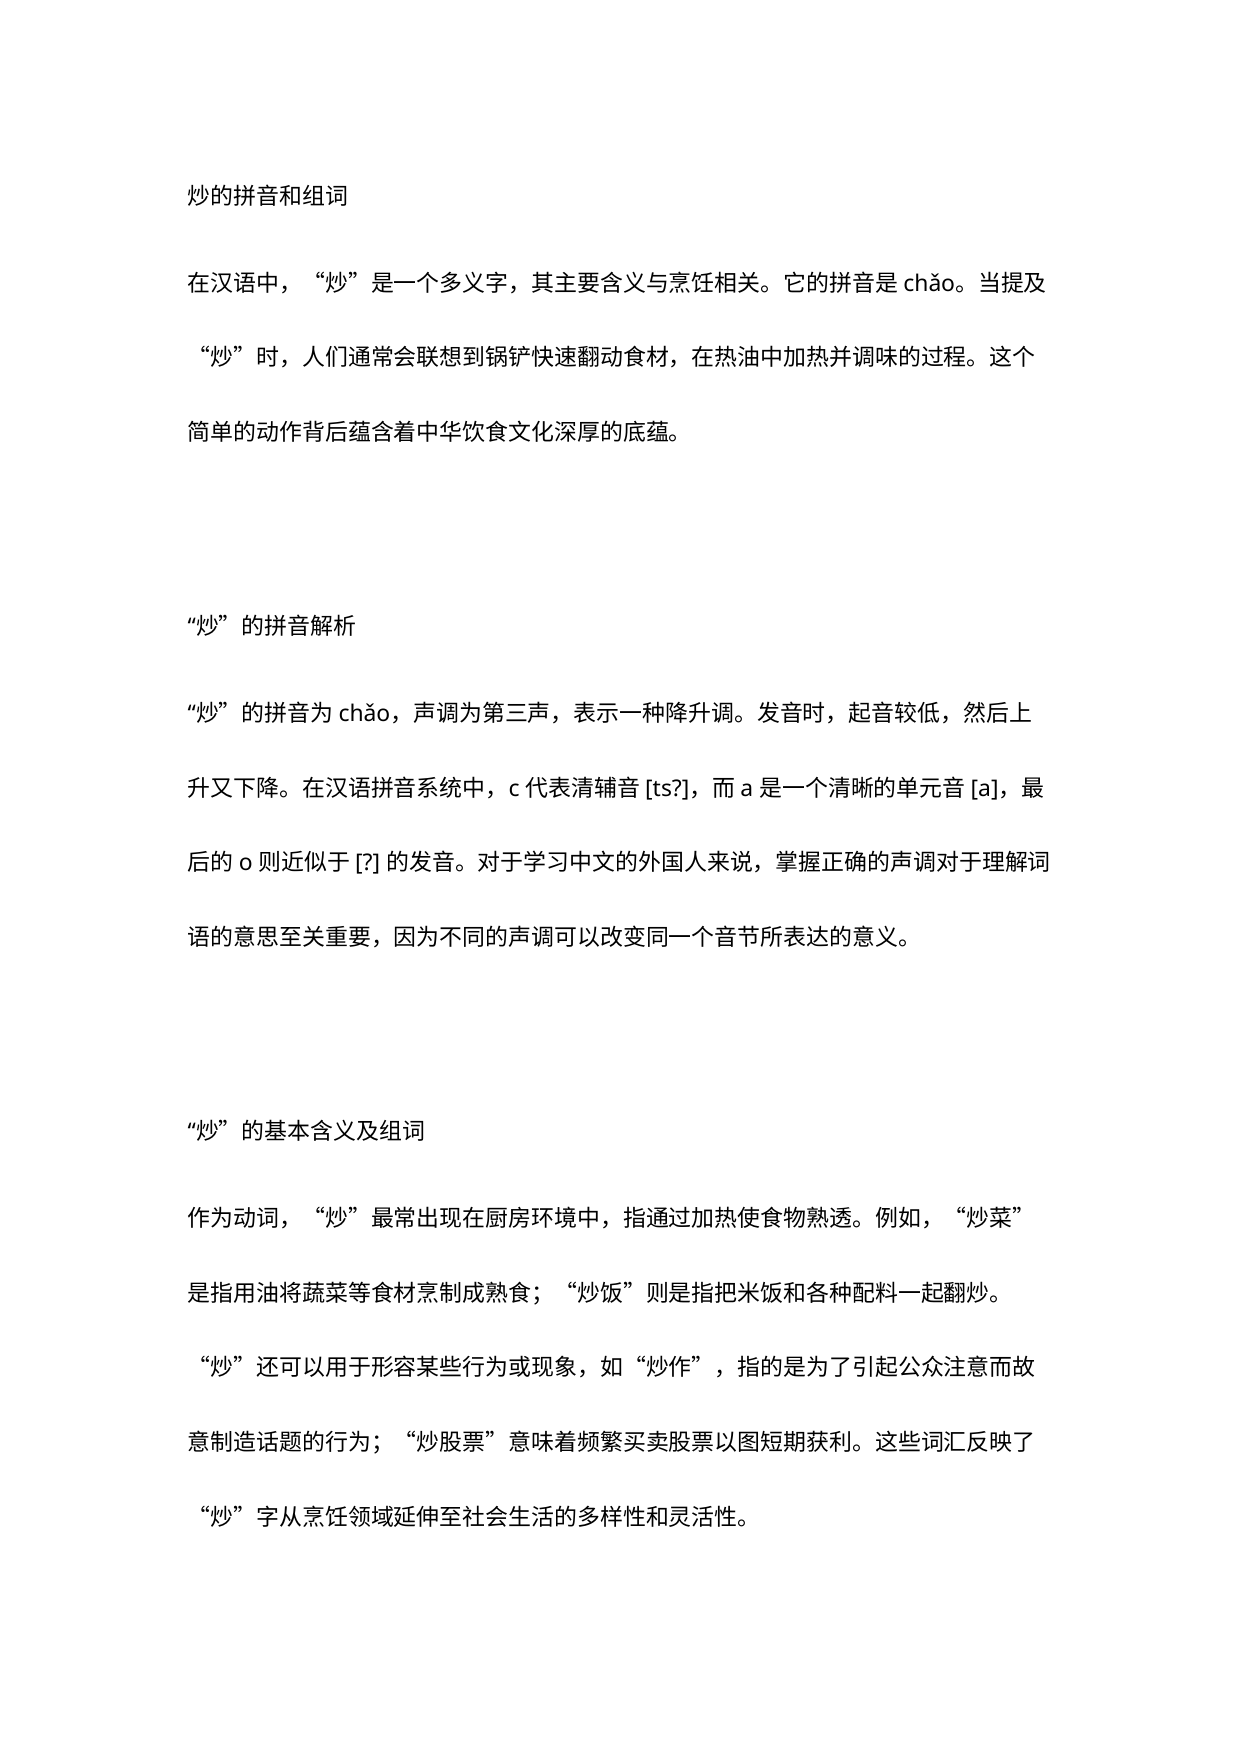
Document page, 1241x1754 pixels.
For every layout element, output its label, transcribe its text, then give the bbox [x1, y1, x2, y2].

text “炒”的基本含义及组词 [187, 1097, 1053, 1162]
text “炒”的拼音为 chǎo，声调为第三声，表示一种降升调。发音时，起音较低，然后上升又下降。在汉语拼音系统中，c 代表清辅音 [ts?]，而 a 是一个清晰的单元音 [a]，最后的 o 则近似于 [?] 的发音。对于学习中文的外国人来说，掌握正确的声调对于理解词语的意思至关重要，因为不同的声调可以改变同一个音节所表达的意义。 [187, 679, 1053, 968]
text 在汉语中，“炒”是一个多义字，其主要含义与烹饪相关。它的拼音是 chǎo。当提及“炒”时，人们通常会联想到锅铲快速翻动食材，在热油中加热并调味的过程。这个简单的动作背后蕴含着中华饮食文化深厚的底蕴。 [187, 248, 1053, 463]
text “炒”的拼音解析 [187, 592, 1053, 657]
text 炒的拼音和组词 [187, 162, 1053, 227]
text 作为动词，“炒”最常出现在厨房环境中，指通过加热使食物熟透。例如，“炒菜”是指用油将蔬菜等食材烹制成熟食；“炒饭”则是指把米饭和各种配料一起翻炒。“炒”还可以用于形容某些行为或现象，如“炒作”，指的是为了引起公众注意而故意制造话题的行为；“炒股票”意味着频繁买卖股票以图短期获利。这些词汇反映了“炒”字从烹饪领域延伸至社会生活的多样性和灵活性。 [187, 1184, 1053, 1548]
